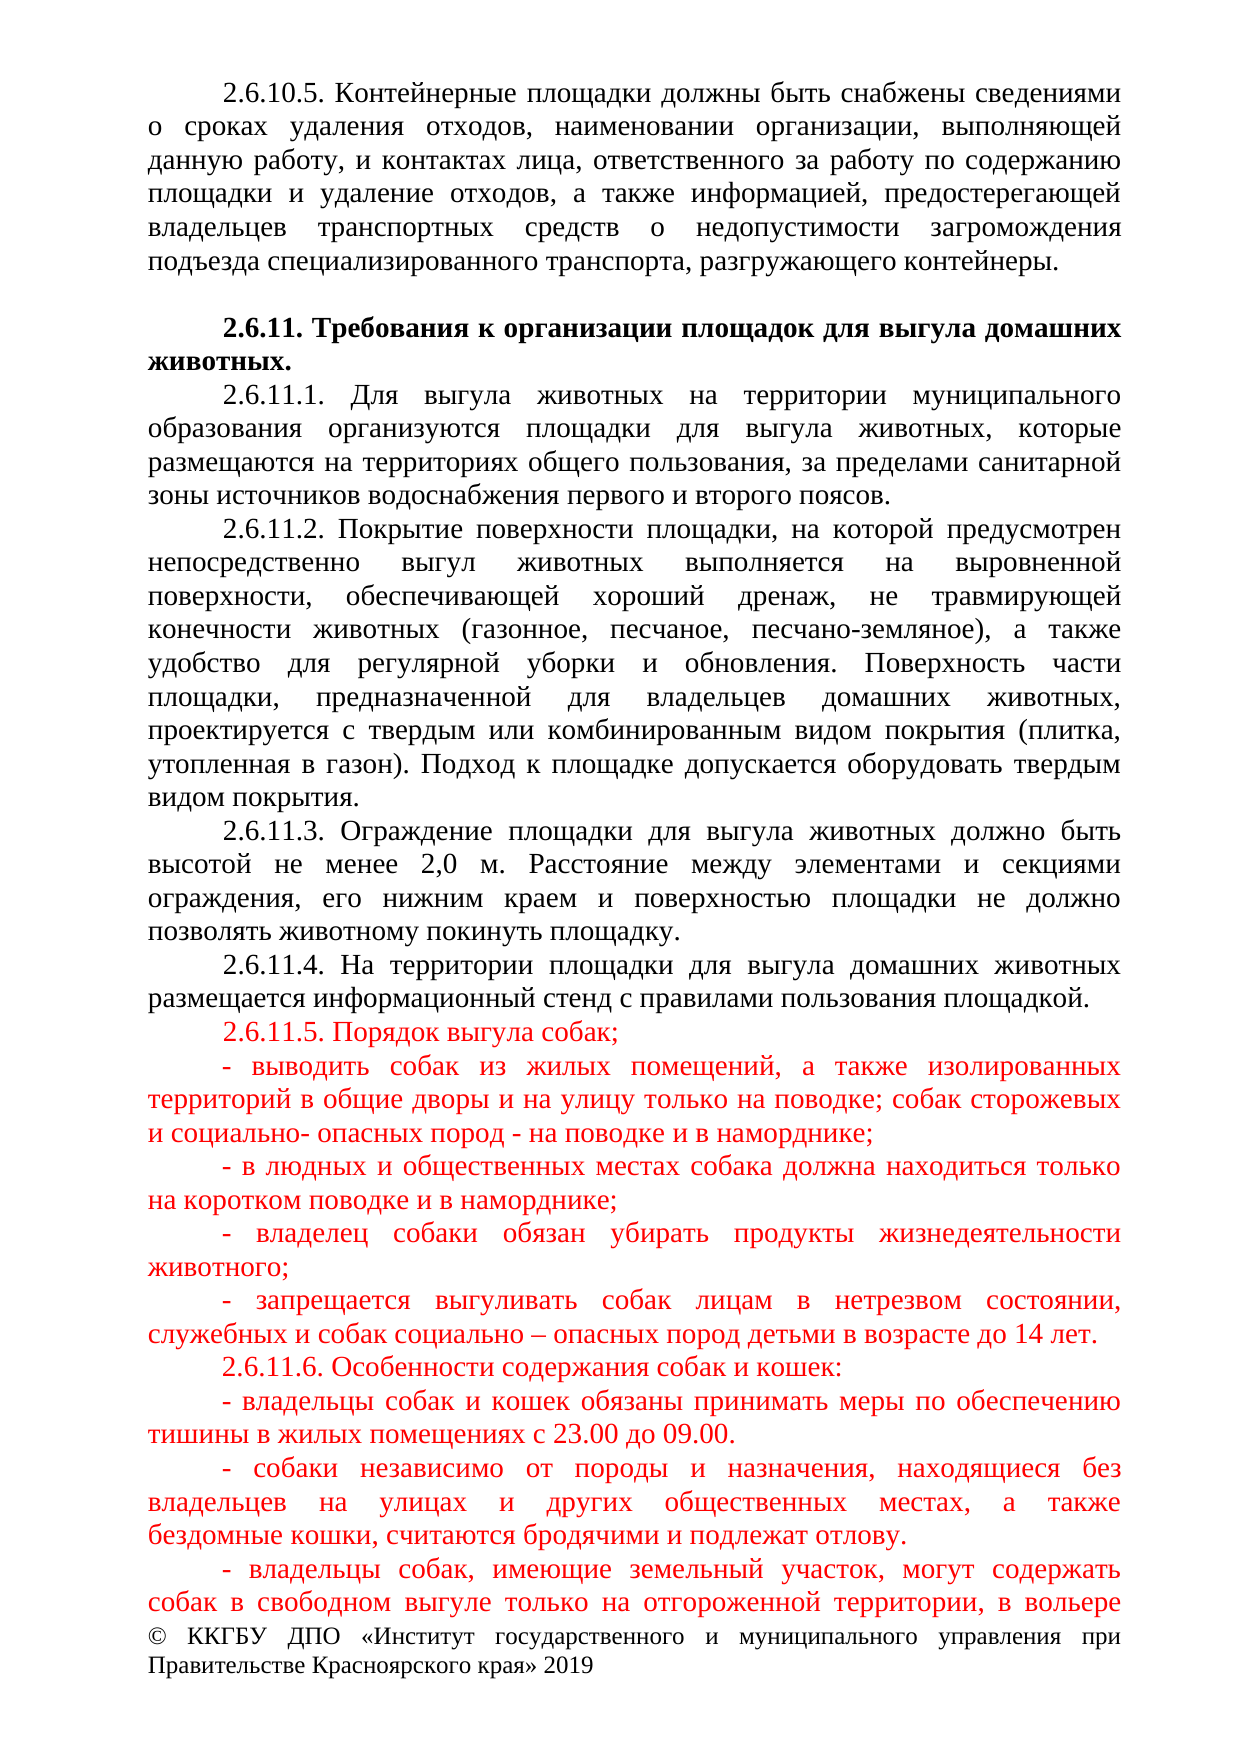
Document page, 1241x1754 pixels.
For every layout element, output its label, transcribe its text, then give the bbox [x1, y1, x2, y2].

title 2.6.11.5. Порядок выгула собак; [148, 1014, 1122, 1048]
text 2.6.11. Требования к организации площадок для выгула домашних животных. [148, 310, 1122, 377]
text - в людных и общественных местах собака должна находиться только на коротком поводке и в наморднике; [148, 1148, 1122, 1215]
text 2.6.11.6. Особенности содержания собак и кошек: [148, 1349, 1122, 1383]
text - собаки независимо от породы и назначения, находящиеся без владельцев на улицах и других общественных местах, а также бездомные кошки, считаются бродячими и подлежат отлову. [148, 1450, 1122, 1551]
text 2.6.11.3. Ограждение площадки для выгула животных должно быть высотой не менее . Расстояние между элементами и секциями ограждения, его нижним краем и поверхностью площадки не должно позволять животному покинуть площадку. [148, 813, 1122, 947]
text - владельцы собак и кошек обязаны принимать меры по обеспечению тишины в жилых помещениях с 23.00 до 09.00. [148, 1383, 1122, 1450]
text 2.6.11.1. Для выгула животных на территории муниципального образования организуются площадки для выгула животных, которые размещаются на территориях общего пользования, за пределами санитарной зоны источников водоснабжения первого и второго поясов. [148, 377, 1122, 511]
text - выводить собак из жилых помещений, а также изолированных территорий в общие дворы и на улицу только на поводке; собак сторожевых и социально- опасных пород - на поводке и в наморднике; [148, 1048, 1122, 1148]
text - запрещается выгуливать собак лицам в нетрезвом состоянии, служебных и собак социально – опасных пород детьми в возрасте до 14 лет. [148, 1282, 1122, 1349]
text 2.6.11.4. На территории площадки для выгула домашних животных размещается информационный стенд с правилами пользования площадкой. [148, 947, 1122, 1014]
text 2.6.11.2. Покрытие поверхности площадки, на которой предусмотрен непосредственно выгул животных выполняется на выровненной поверхности, обеспечивающей хороший дренаж, не травмирующей конечности животных (газонное, песчаное, песчано-земляное), а также удобство для регулярной уборки и обновления. Поверхность части площадки, предназначенной для владельцев домашних животных, проектируется с твердым или комбинированным видом покрытия (плитка, утопленная в газон). Подход к площадке допускается оборудовать твердым видом покрытия. [148, 511, 1122, 813]
text - владелец собаки обязан убирать продукты жизнедеятельности животного; [148, 1215, 1122, 1282]
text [148, 1551, 1122, 1618]
text 2.6.10.5. Контейнерные площадки должны быть снабжены сведениями о сроках удаления отходов, наименовании организации, выполняющей данную работу, и контактах лица, ответственного за работу по содержанию площадки и удаление отходов, а также информацией, предостерегающей владельцев транспортных средств о недопустимости загромождения подъезда специализированного транспорта, разгружающего контейнеры. [148, 75, 1122, 276]
